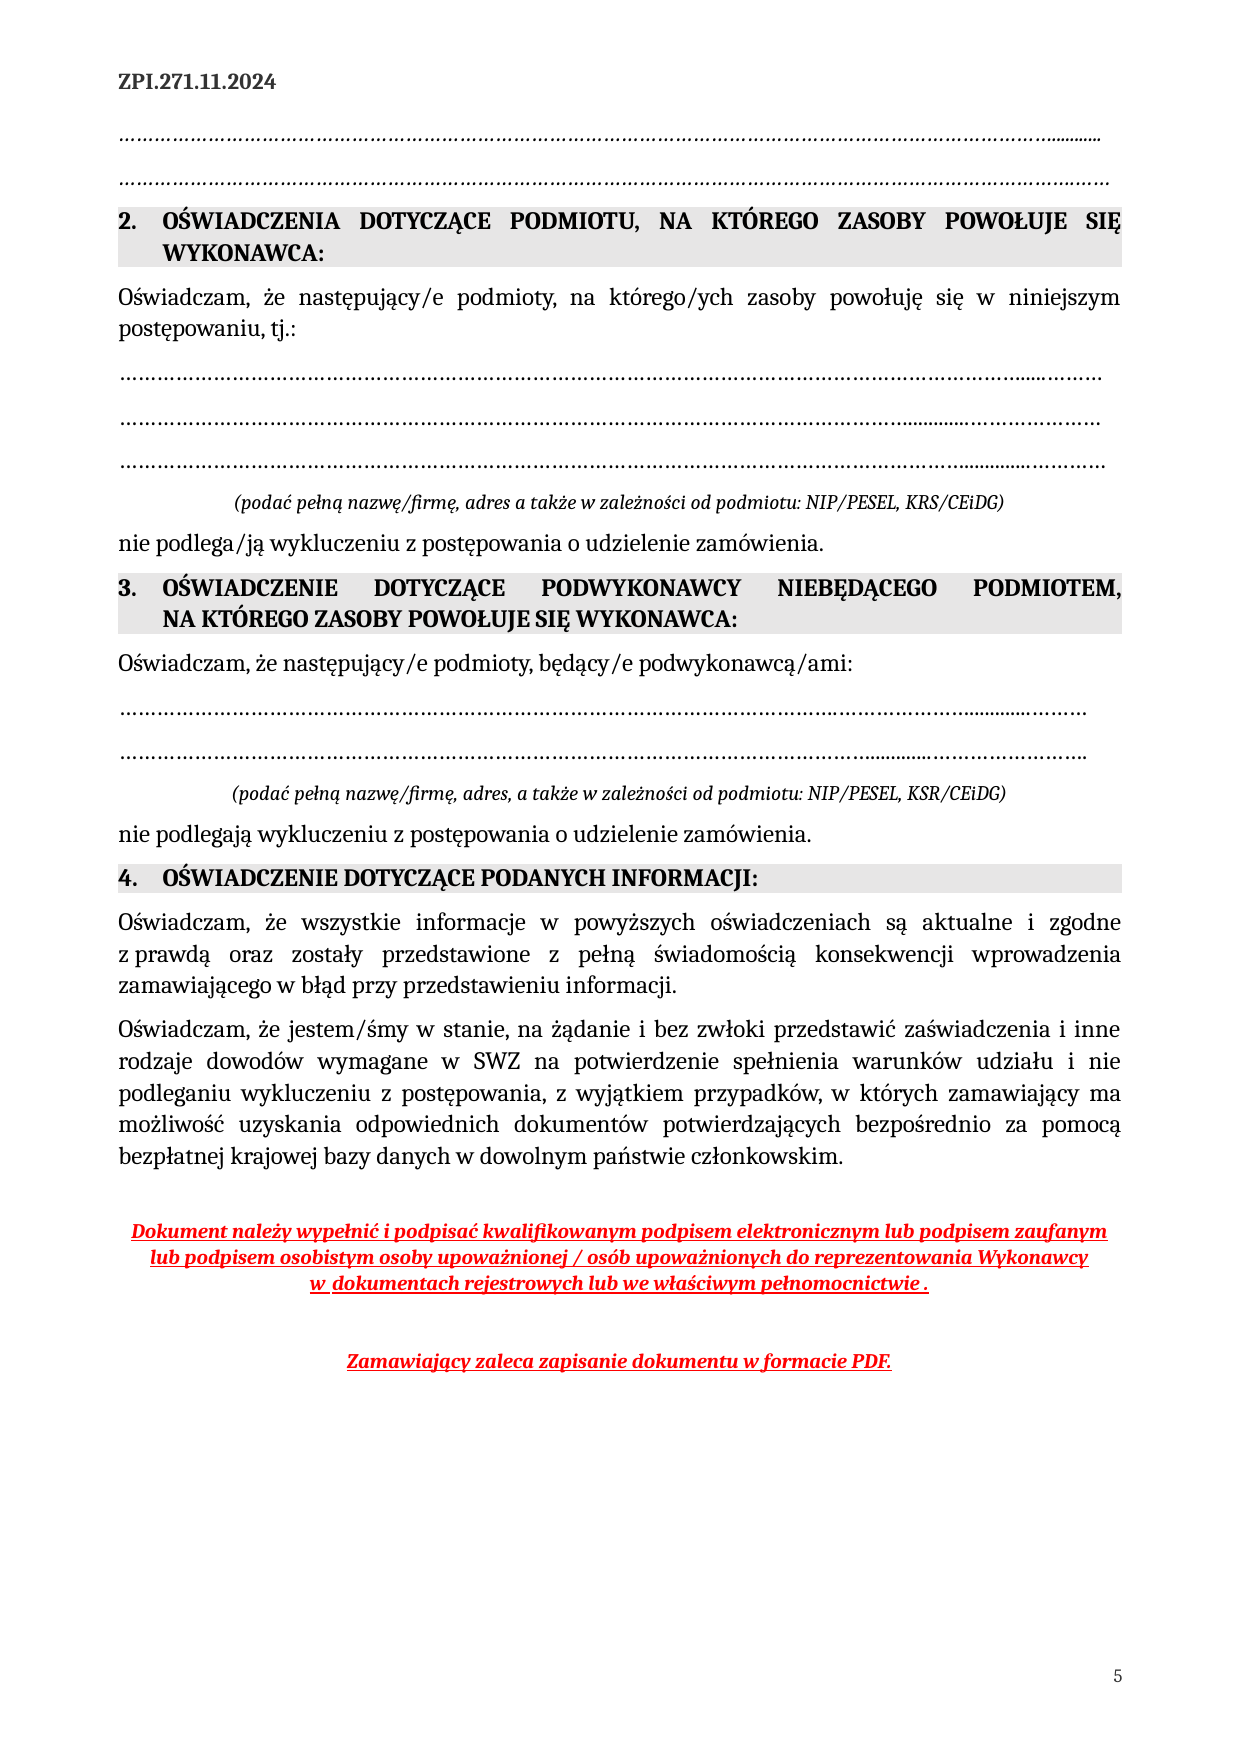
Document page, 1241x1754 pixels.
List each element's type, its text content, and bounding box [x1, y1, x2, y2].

list OŚWIADCZENIE DOTYCZĄCE PODWYKONAWCY NIEBĘDĄCEGO PODMIOTEM, NA KTÓREGO ZASOBY POWOŁUJE SIĘ WYKONAWCA: [118, 573, 1122, 634]
list OŚWIADCZENIA DOTYCZĄCE PODMIOTU, NA KTÓREGO ZASOBY POWOŁUJE SIĘ WYKONAWCA: [118, 207, 1122, 267]
text …………………………………………………………………………………………………….…………………............……… [118, 693, 1122, 722]
text Oświadczam, że wszystkie informacje w powyższych oświadczeniach są aktualne i zgodne z prawdą oraz zostały przedstawione z pełną świadomością konsekwencji wprowadzenia zamawiającego w błąd przy przedstawieniu informacji. [118, 908, 1122, 1000]
text …………………………………………………………………………………………………………………………………………........... [118, 119, 1122, 148]
text ……………………………………………………………………………………………………………………….............………… [118, 446, 1122, 475]
text nie podlega/ją wykluczeniu z postępowania o udzielenie zamówienia. [118, 529, 1122, 558]
text Dokument należy wypełnić i podpisać kwalifikowanym podpisem elektronicznym lub podpisem zaufanym lub podpisem osobistym osoby upoważnionej / osób upoważnionych do reprezentowania Wykonawcy w dokumentach rejestrowych lub we właściwym pełnomocnictwie . [118, 1219, 1122, 1296]
text (podać pełną nazwę/firmę, adres, a także w zależności od podmiotu: NIP/PESEL, KSR/CEiDG) [118, 781, 1122, 805]
text Oświadczam, że jestem/śmy w stanie, na żądanie i bez zwłoki przedstawić zaświadczenia i inne rodzaje dowodów wymagane w SWZ na potwierdzenie spełnienia warunków udziału i nie podleganiu wykluczeniu z postępowania, z wyjątkiem przypadków, w których zamawiający ma możliwość uzyskania odpowiednich dokumentów potwierdzających bezpośrednio za pomocą bezpłatnej krajowej bazy danych w dowolnym państwie członkowskim. [118, 1015, 1122, 1170]
text …………………………………………………………………………………………………………………………………………….…… [118, 163, 1122, 192]
text nie podlegają wykluczeniu z postępowania o udzielenie zamówienia. [118, 820, 1122, 849]
text …………………………………………………………………………………………………………............……………………. [118, 737, 1122, 766]
text Zamawiający zaleca zapisanie dokumentu w formacie PDF. [118, 1350, 1122, 1374]
text ……………………………………………………………………………………………………………………………….....……… [118, 358, 1122, 387]
text Oświadczam, że następujący/e podmioty, na którego/ych zasoby powołuję się w niniejszym postępowaniu, tj.: [118, 283, 1122, 343]
text Oświadczam, że następujący/e podmioty, będący/e podwykonawcą/ami: [118, 649, 1122, 678]
text ………………………………………………………………………………………………………………............………………… [118, 402, 1122, 431]
text (podać pełną nazwę/firmę, adres a także w zależności od podmiotu: NIP/PESEL, KRS/CEiDG) [118, 491, 1122, 514]
list OŚWIADCZENIE DOTYCZĄCE PODANYCH INFORMACJI: [118, 864, 1122, 893]
